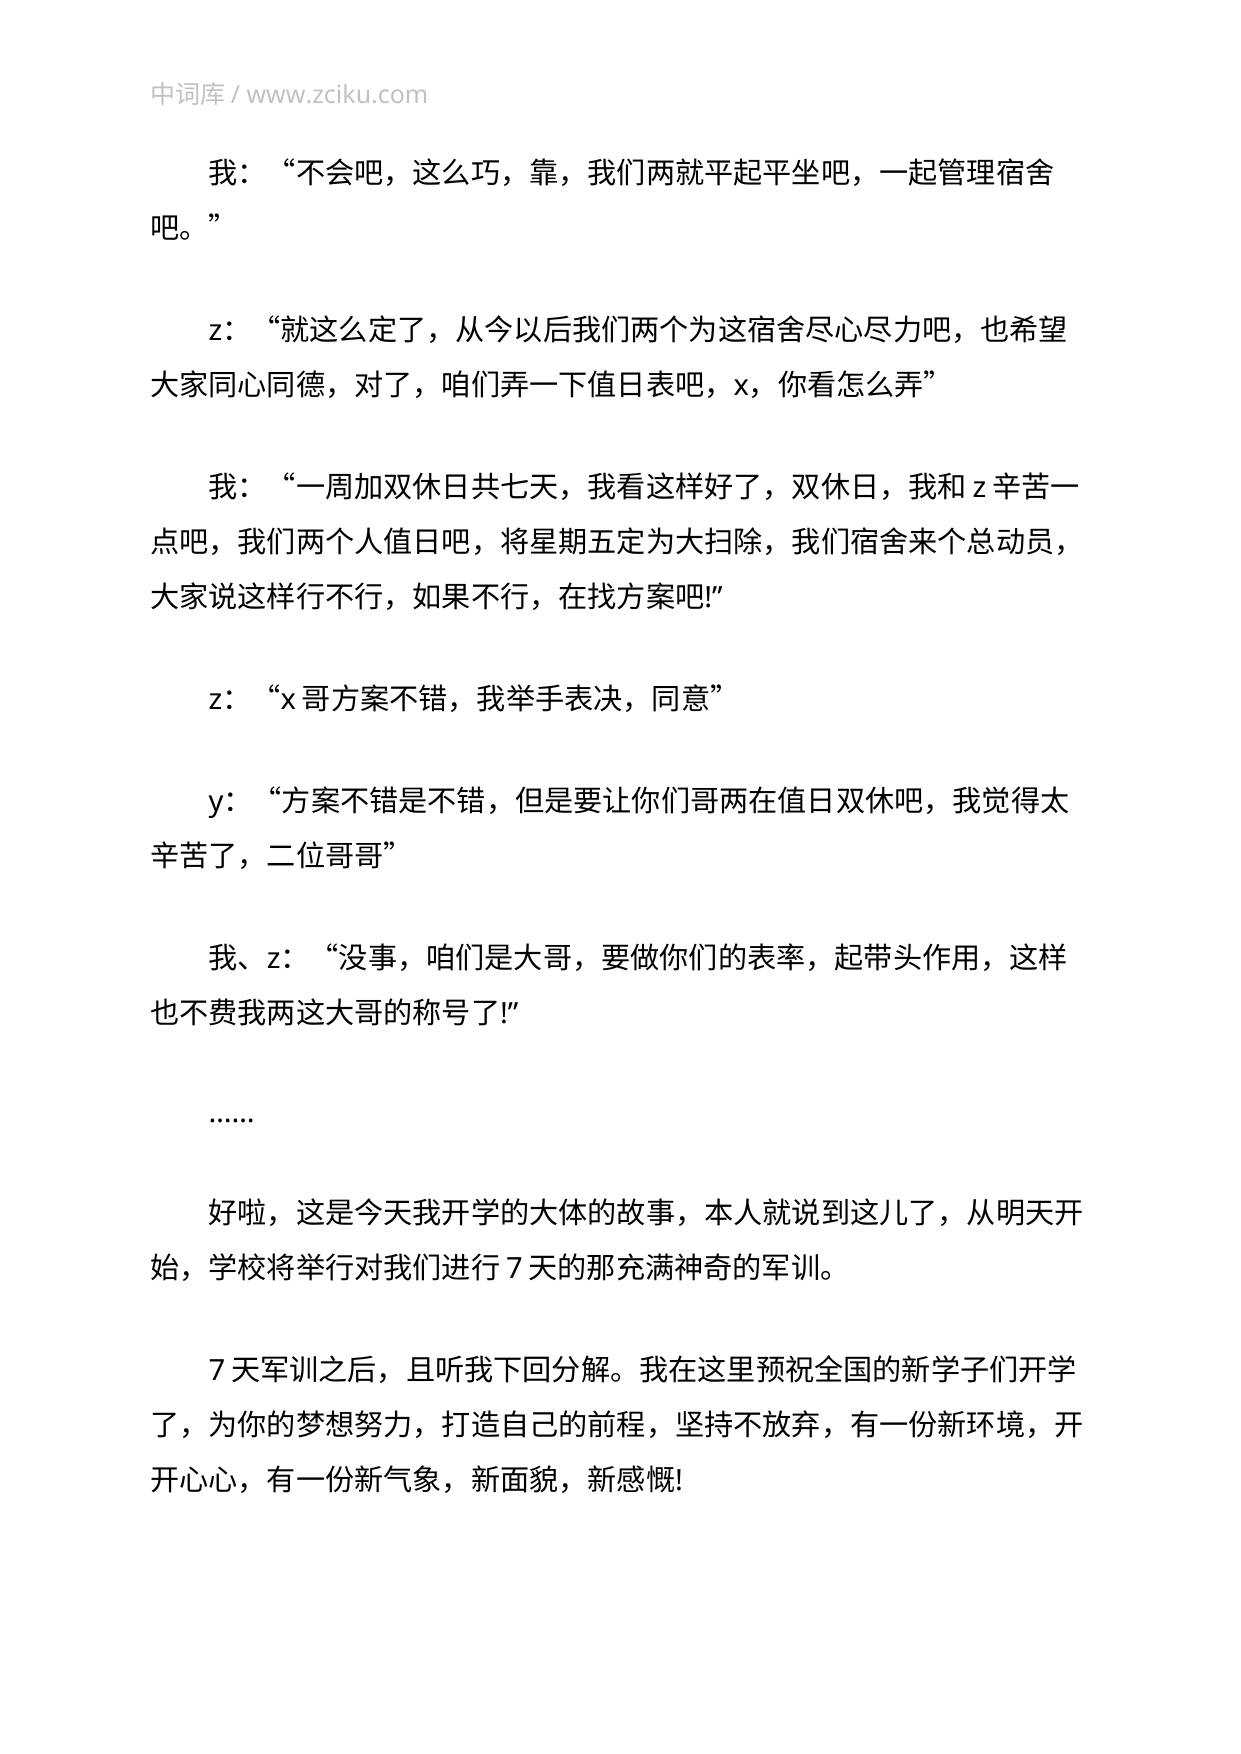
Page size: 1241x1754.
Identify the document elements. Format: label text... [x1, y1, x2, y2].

text 我：“不会吧，这么巧，靠，我们两就平起平坐吧，一起管理宿舍吧。” [150, 150, 1090, 247]
text 好啦，这是今天我开学的大体的故事，本人就说到这儿了，从明天开始，学校将举行对我们进行7天的那充满神奇的军训。 [150, 1190, 1090, 1287]
text 7天军训之后，且听我下回分解。我在这里预祝全国的新学子们开学了，为你的梦想努力，打造自己的前程，坚持不放弃，有一份新环境，开开心心，有一份新气象，新面貌，新感慨! [150, 1347, 1090, 1499]
text y：“方案不错是不错，但是要让你们哥两在值日双休吧，我觉得太辛苦了，二位哥哥” [150, 777, 1090, 875]
text 我：“一周加双休日共七天，我看这样好了，双休日，我和z辛苦一点吧，我们两个人值日吧，将星期五定为大扫除，我们宿舍来个总动员，大家说这样行不行，如果不行，在找方案吧!” [150, 464, 1090, 616]
text 我、z：“没事，咱们是大哥，要做你们的表率，起带头作用，这样也不费我两这大哥的称号了!” [150, 934, 1090, 1032]
text …… [150, 1091, 1090, 1131]
text z：“就这么定了，从今以后我们两个为这宿舍尽心尽力吧，也希望大家同心同德，对了，咱们弄一下值日表吧，x，你看怎么弄” [150, 307, 1090, 404]
text z：“x哥方案不错，我举手表决，同意” [150, 676, 1090, 718]
